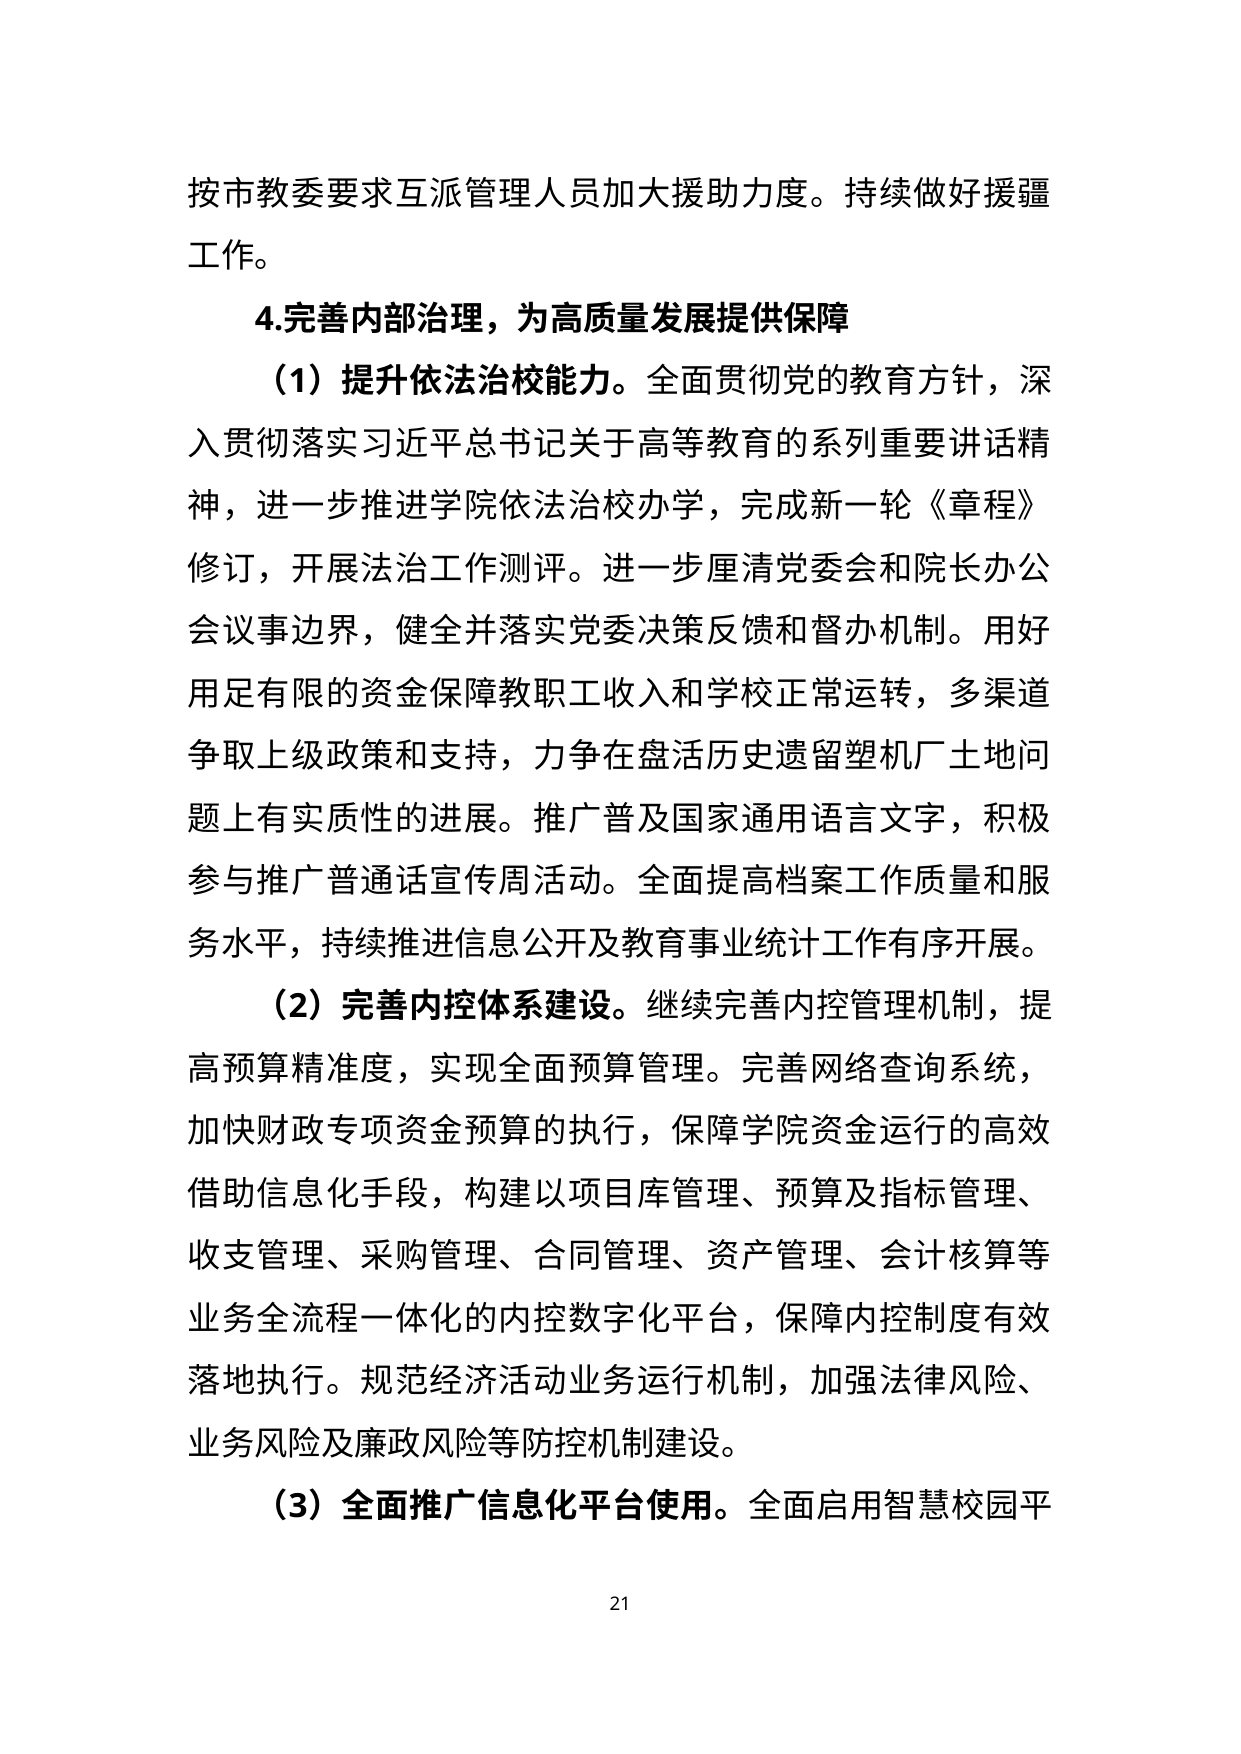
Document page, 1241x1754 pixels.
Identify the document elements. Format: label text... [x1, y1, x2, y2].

text （2）完善内控体系建设。继续完善内控管理机制，提高预算精准度，实现全面预算管理。完善网络查询系统，加快财政专项资金预算的执行，保障学院资金运行的高效。借助信息化手段，构建以项目库管理、预算及指标管理、收支管理、采购管理、合同管理、资产管理、会计核算等业务全流程一体化的内控数字化平台，保障内控制度有效落地执行。规范经济活动业务运行机制，加强法律风险、业务风险及廉政风险等防控机制建设。 [187, 968, 1053, 1468]
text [187, 1468, 1053, 1530]
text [187, 155, 1053, 280]
text 4.完善内部治理，为高质量发展提供保障 [187, 280, 1053, 343]
text （1）提升依法治校能力。全面贯彻党的教育方针，深入贯彻落实习近平总书记关于高等教育的系列重要讲话精神，进一步推进学院依法治校办学，完成新一轮《章程》修订，开展法治工作测评。进一步厘清党委会和院长办公会议事边界，健全并落实党委决策反馈和督办机制。用好用足有限的资金保障教职工收入和学校正常运转，多渠道争取上级政策和支持，力争在盘活历史遗留塑机厂土地问题上有实质性的进展。推广普及国家通用语言文字，积极参与推广普通话宣传周活动。全面提高档案工作质量和服务水平，持续推进信息公开及教育事业统计工作有序开展。 [187, 343, 1053, 968]
